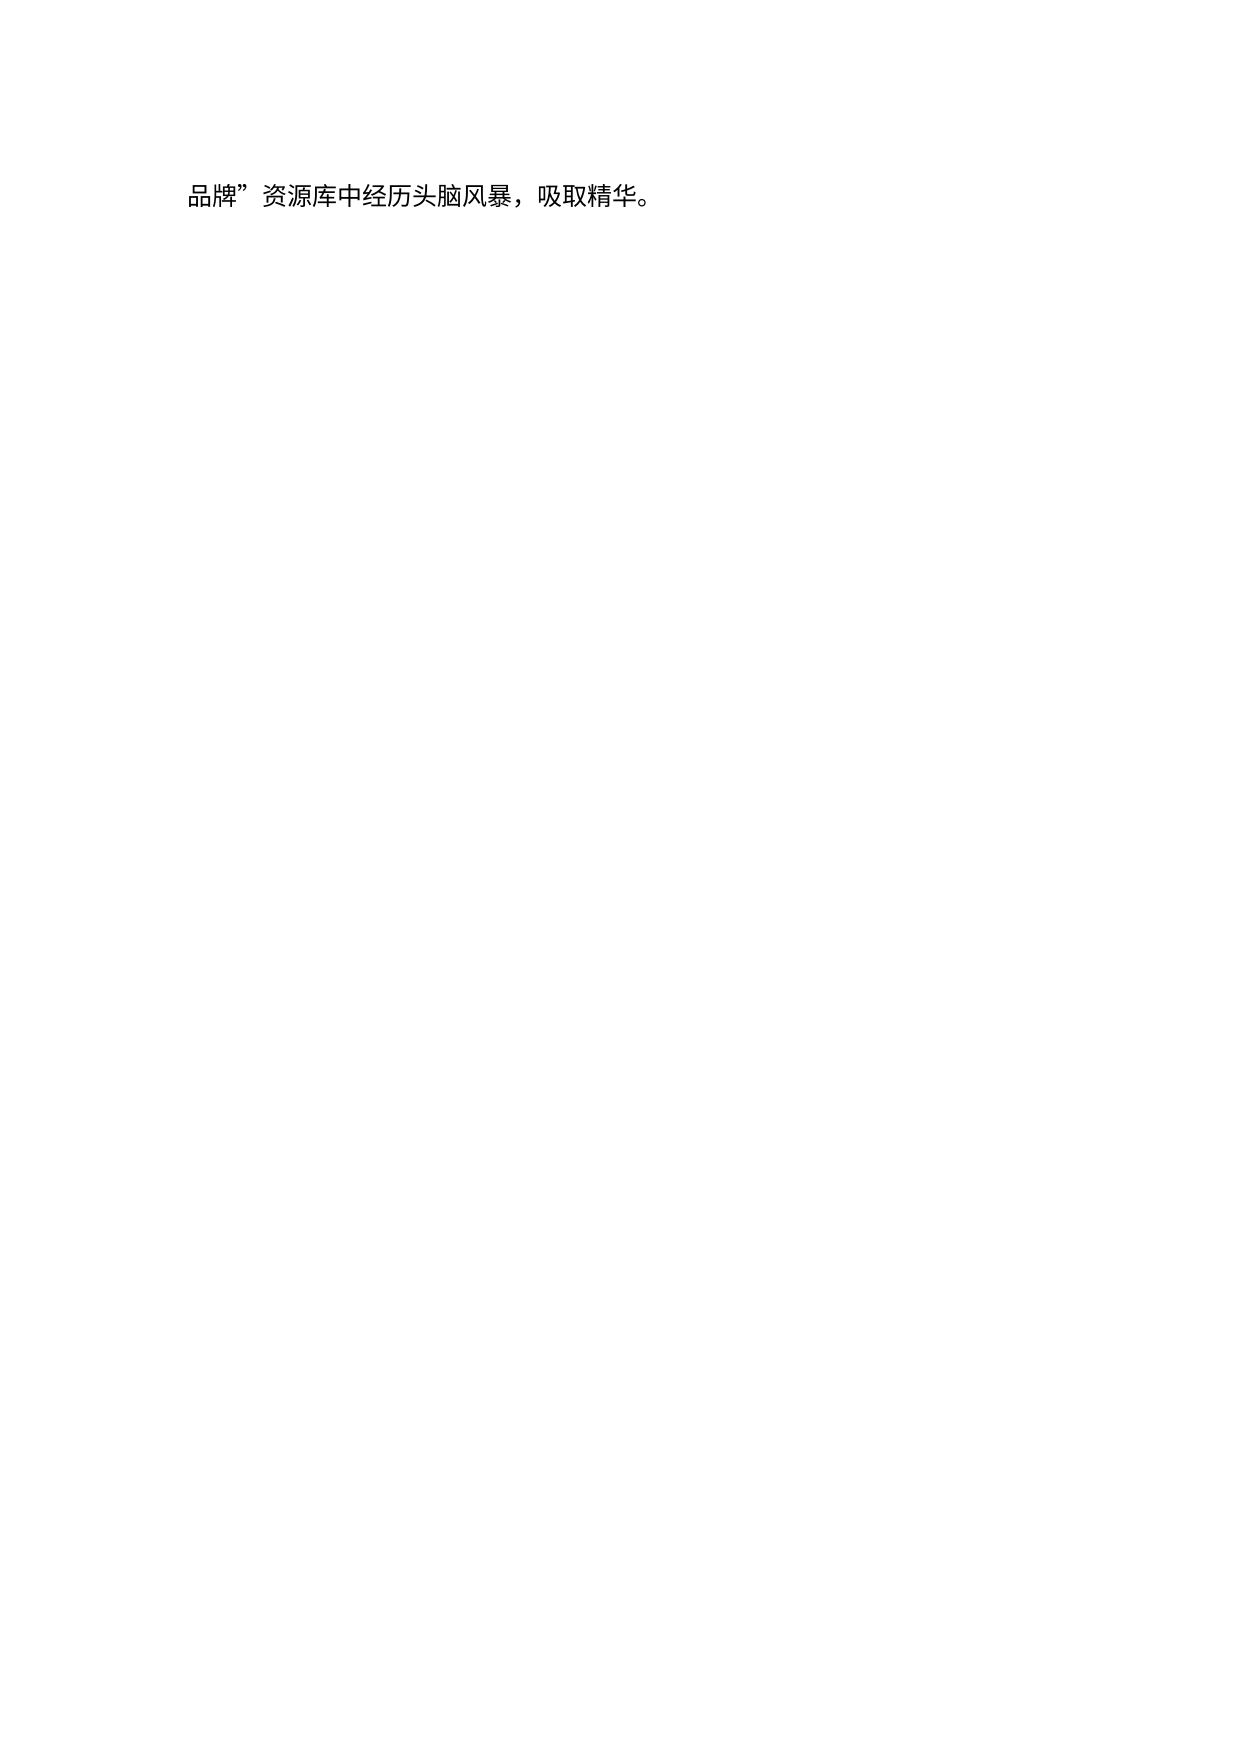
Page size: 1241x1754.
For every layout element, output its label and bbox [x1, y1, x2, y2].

text [187, 162, 1053, 227]
